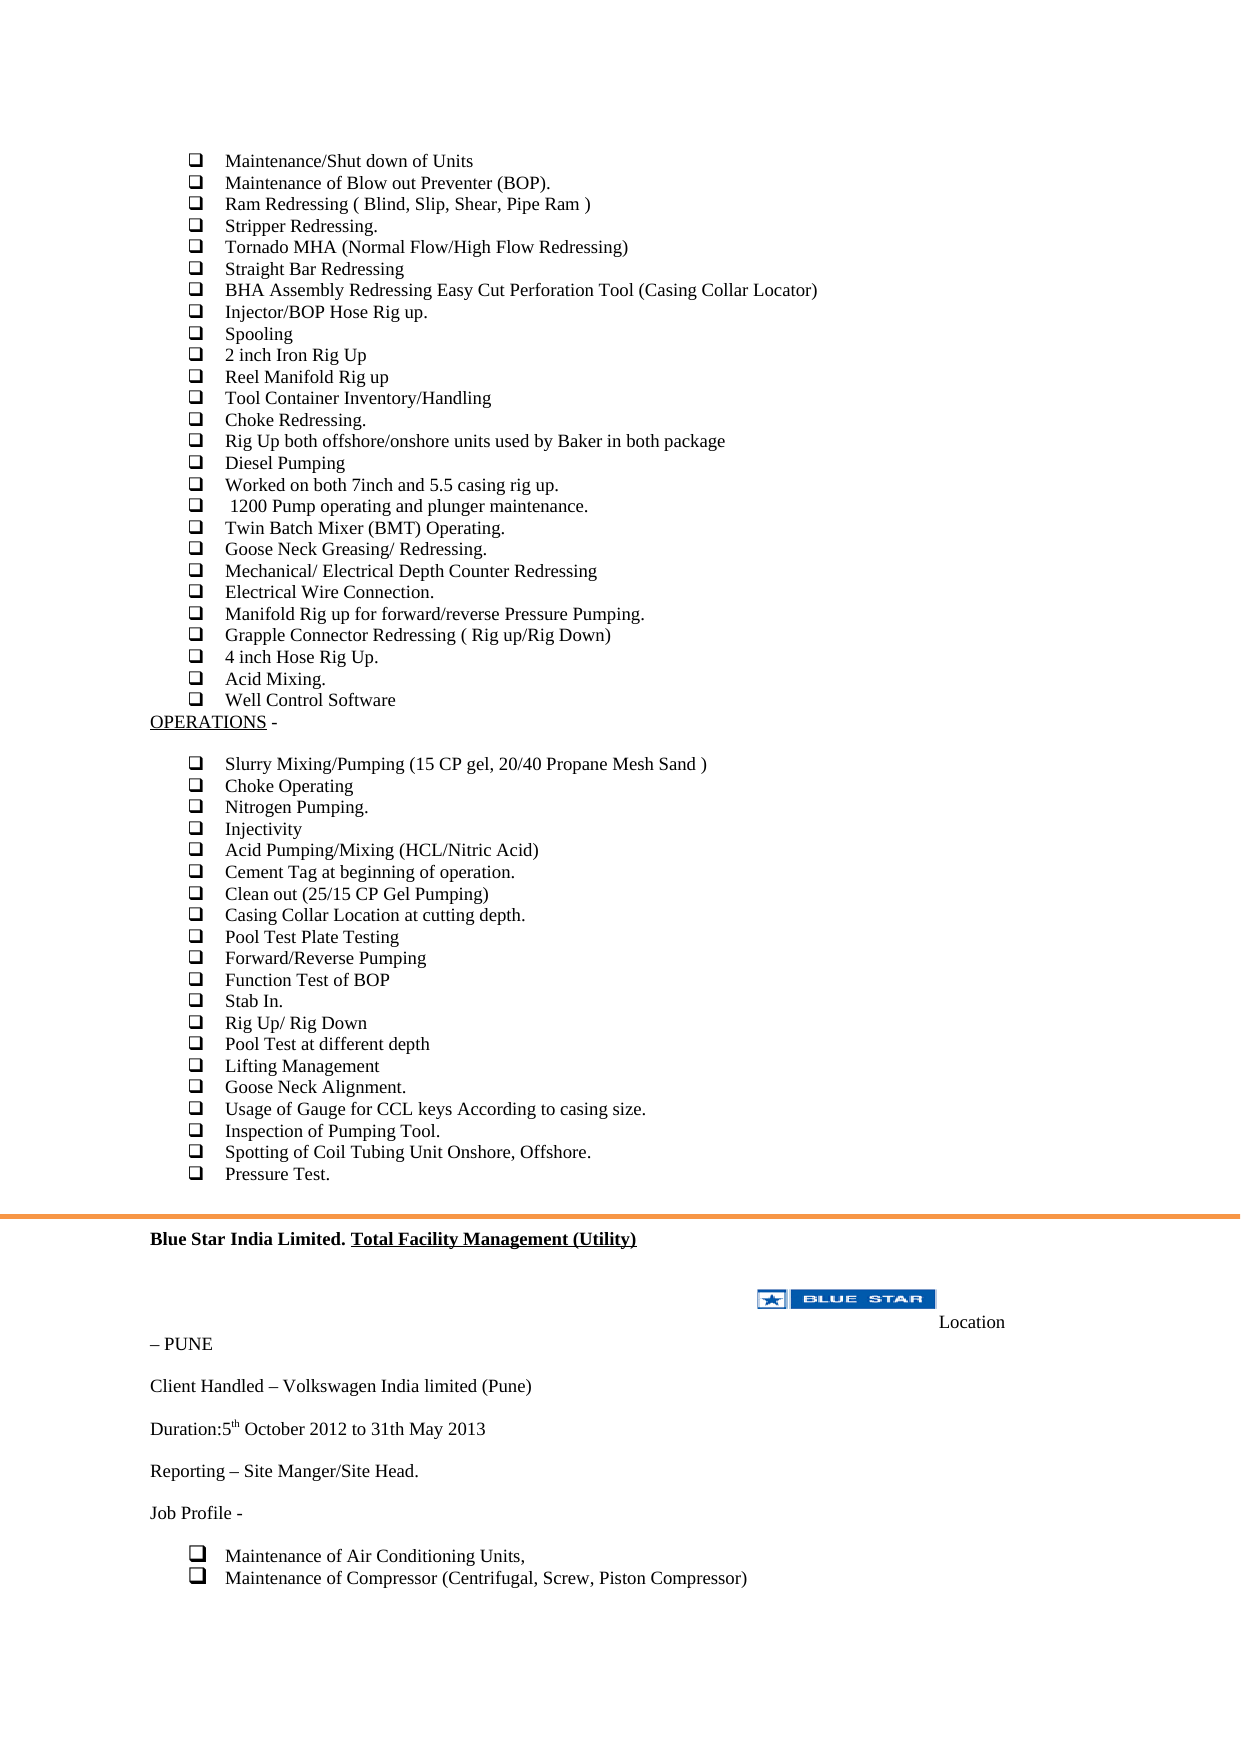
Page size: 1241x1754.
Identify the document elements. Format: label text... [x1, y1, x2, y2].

list Slurry Mixing/Pumping (15 CP gel, 20/40 Propane Mesh Sand ) [187, 753, 1006, 774]
list 2 inch Iron Rig Up [187, 344, 1006, 366]
list Grapple Connector Redressing ( Rig up/Rig Down) [187, 624, 1006, 646]
picture [754, 1269, 939, 1329]
list Electrical Wire Connection. [187, 581, 1006, 603]
list Cement Tag at beginning of operation. [187, 861, 1006, 882]
text Reporting – Site Manger/Site Head. [150, 1460, 1006, 1481]
text Job Profile - [150, 1502, 1006, 1524]
list Straight Bar Redressing [187, 258, 1006, 279]
list Tornado MHA (Normal Flow/High Flow Redressing) [187, 236, 1006, 258]
list Choke Operating [187, 774, 1006, 796]
list Tool Container Inventory/Handling [187, 387, 1006, 409]
text Location – PUNE [150, 1270, 1006, 1354]
list Reel Manifold Rig up [187, 366, 1006, 387]
list Maintenance of Blow out Preventer (BOP). [187, 172, 1006, 193]
list 1200 Pump operating and plunger maintenance. [187, 495, 1006, 517]
list Well Control Software [187, 689, 1006, 711]
list Pool Test at different depth [187, 1033, 1006, 1055]
text OPERATIONS - [150, 711, 1006, 732]
list Maintenance/Shut down of Units [187, 150, 1006, 172]
list Stab In. [187, 990, 1006, 1012]
list BHA Assembly Redressing Easy Cut Perforation Tool (Casing Collar Locator) [187, 279, 1006, 301]
text Client Handled – Volkswagen India limited (Pune) [150, 1375, 1006, 1397]
list Inspection of Pumping Tool. [187, 1119, 1006, 1141]
list Rig Up/ Rig Down [187, 1012, 1006, 1033]
list Mechanical/ Electrical Depth Counter Redressing [187, 560, 1006, 581]
list Manifold Rig up for forward/reverse Pressure Pumping. [187, 603, 1006, 624]
list Rig Up both offshore/onshore units used by Baker in both package [187, 430, 1006, 452]
list Clean out (25/15 CP Gel Pumping) [187, 882, 1006, 904]
list Function Test of BOP [187, 969, 1006, 990]
list Goose Neck Greasing/ Redressing. [187, 538, 1006, 560]
list Lifting Management [187, 1055, 1006, 1076]
list Injectivity [187, 818, 1006, 839]
list Ram Redressing ( Blind, Slip, Shear, Pipe Ram ) [187, 193, 1006, 215]
list Twin Batch Mixer (BMT) Operating. [187, 517, 1006, 538]
text Duration:5th October 2012 to 31th May 2013 [150, 1417, 1006, 1439]
list Acid Pumping/Mixing (HCL/Nitric Acid) [187, 839, 1006, 861]
list Spooling [187, 322, 1006, 344]
list Usage of Gauge for CCL keys According to casing size. [187, 1098, 1006, 1119]
list Maintenance of Air Conditioning Units, [187, 1544, 1090, 1567]
list Goose Neck Alignment. [187, 1076, 1006, 1098]
list Spotting of Coil Tubing Unit Onshore, Offshore. [187, 1141, 1006, 1163]
list Maintenance of Compressor (Centrifugal, Screw, Piston Compressor) [187, 1567, 1090, 1589]
list Worked on both 7inch and 5.5 casing rig up. [187, 473, 1006, 495]
list Pool Test Plate Testing [187, 926, 1006, 947]
list Acid Mixing. [187, 667, 1006, 689]
list Nitrogen Pumping. [187, 796, 1006, 818]
list Choke Redressing. [187, 409, 1006, 430]
list Casing Collar Location at cutting depth. [187, 904, 1006, 926]
list Pressure Test. [187, 1163, 1006, 1184]
list Stripper Redressing. [187, 215, 1006, 236]
text Blue Star India Limited. Total Facility Management (Utility) [150, 1227, 1006, 1249]
list Injector/BOP Hose Rig up. [187, 301, 1006, 322]
list Forward/Reverse Pumping [187, 947, 1006, 969]
list Diesel Pumping [187, 452, 1006, 473]
list 4 inch Hose Rig Up. [187, 646, 1006, 667]
